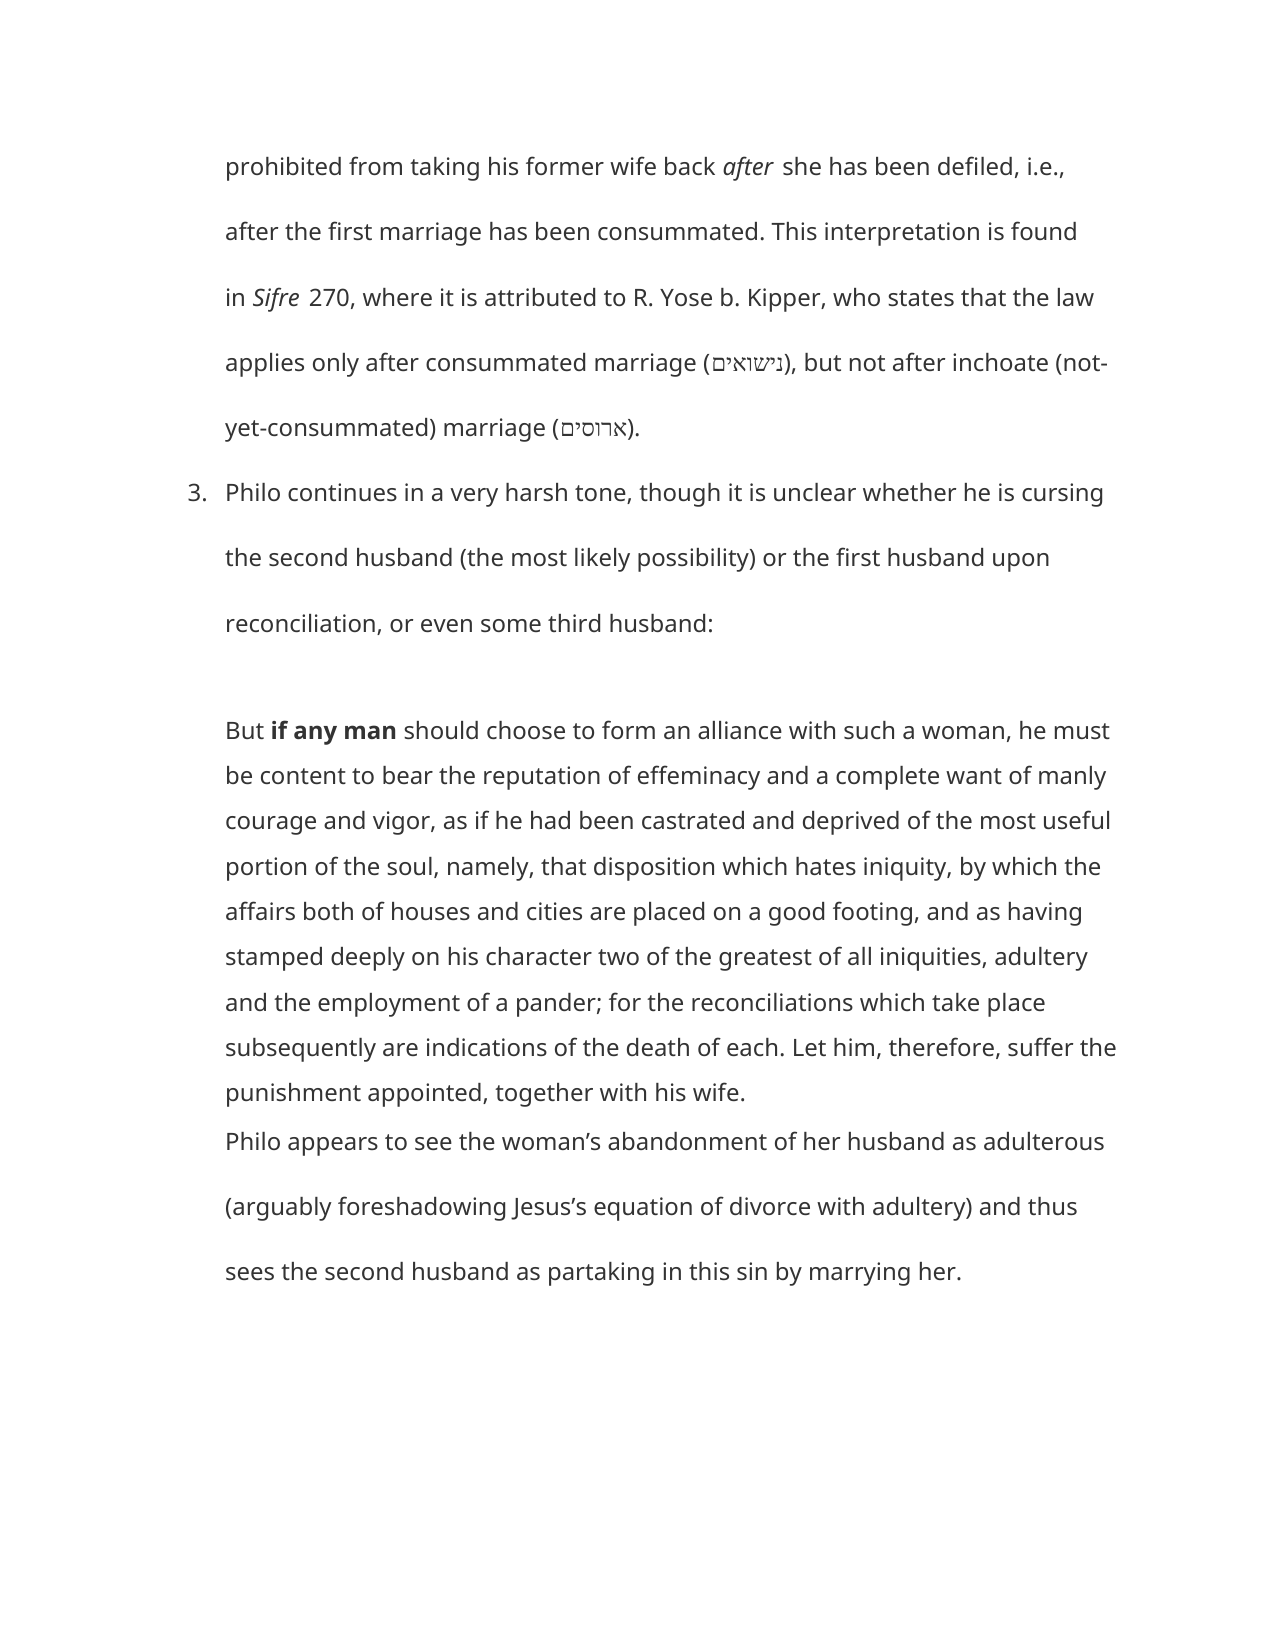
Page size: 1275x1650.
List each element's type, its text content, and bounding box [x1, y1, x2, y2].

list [187, 150, 1125, 443]
list Philo continues in a very harsh tone, though it is unclear whether he is cursing the second husband (the most likely possibility) or the first husband upon reconciliation, or even some third husband: [187, 476, 1125, 639]
text But if any man should choose to form an alliance with such a woman, he must be content to bear the reputation of effeminacy and a complete want of manly courage and vigor, as if he had been castrated and deprived of the most useful portion of the soul, namely, that disposition which hates iniquity, by which the affairs both of houses and cities are placed on a good footing, and as having stamped deeply on his character two of the greatest of all iniquities, adultery and the employment of a pander; for the reconciliations which take place subsequently are indications of the death of each. Let him, therefore, suffer the punishment appointed, together with his wife. [225, 701, 1125, 1109]
text Philo appears to see the woman’s abandonment of her husband as adulterous (arguably foreshadowing Jesus’s equation of divorce with adultery) and thus sees the second husband as partaking in this sin by marrying her. [225, 1124, 1125, 1287]
